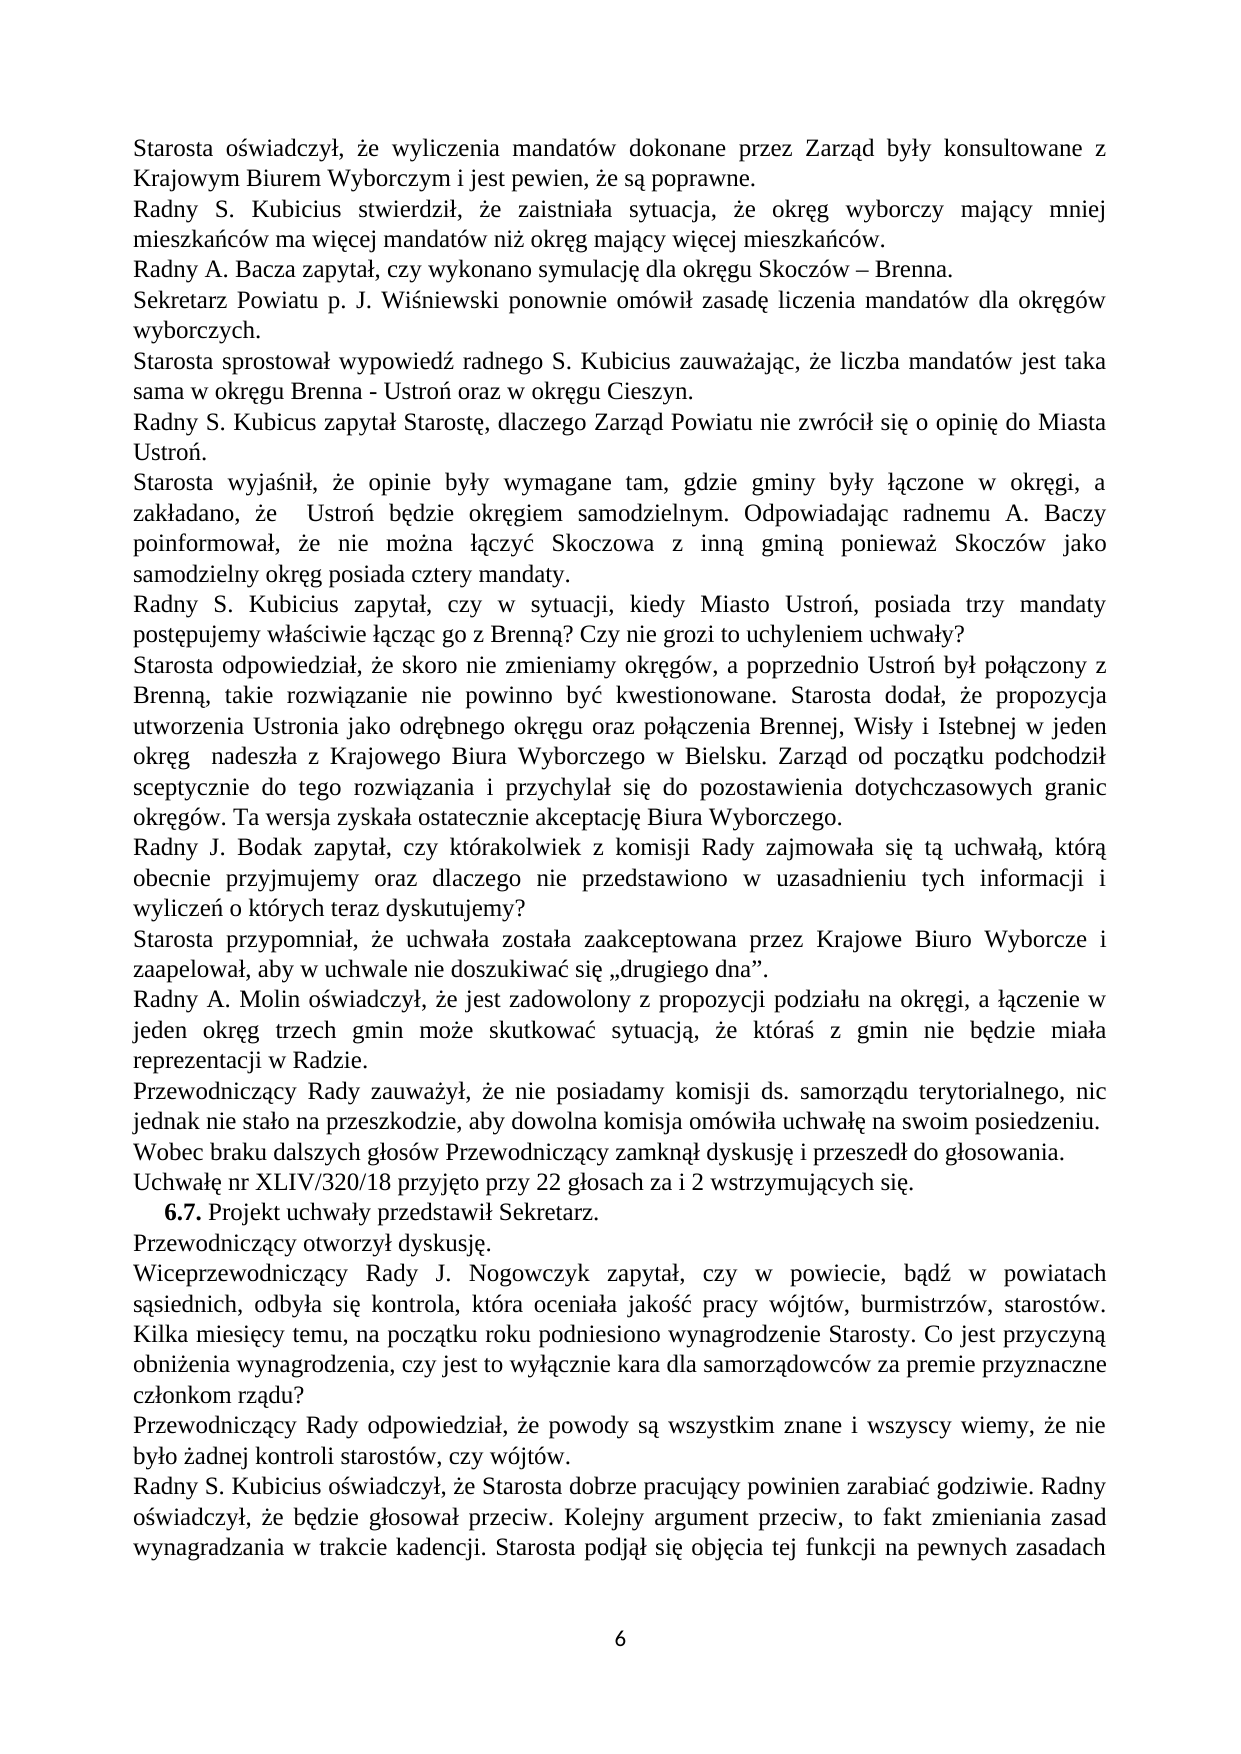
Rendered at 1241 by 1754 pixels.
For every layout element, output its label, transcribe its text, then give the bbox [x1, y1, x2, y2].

text Uchwałę nr XLIV/320/18 przyjęto przy 22 głosach za i 2 wstrzymujących się. [133, 1167, 1107, 1196]
text Starosta odpowiedział, że skoro nie zmieniamy okręgów, a poprzednio Ustroń był połączony z Brenną, takie rozwiązanie nie powinno być kwestionowane. Starosta dodał, że propozycja utworzenia Ustronia jako odrębnego okręgu oraz połączenia Brennej, Wisły i Istebnej w jeden okręg nadeszła z Krajowego Biura Wyborczego w Bielsku. Zarząd od początku podchodził sceptycznie do tego rozwiązania i przychylał się do pozostawienia dotychczasowych granic okręgów. Ta wersja zyskała ostatecznie akceptację Biura Wyborczego. [133, 650, 1107, 831]
text Starosta oświadczył, że wyliczenia mandatów dokonane przez Zarząd były konsultowane z Krajowym Biurem Wyborczym i jest pewien, że są poprawne. [133, 133, 1107, 192]
text Wiceprzewodniczący Rady J. Nogowczyk zapytał, czy w powiecie, bądź w powiatach sąsiednich, odbyła się kontrola, która oceniała jakość pracy wójtów, burmistrzów, starostów. Kilka miesięcy temu, na początku roku podniesiono wynagrodzenie Starosty. Co jest przyczyną obniżenia wynagrodzenia, czy jest to wyłącznie kara dla samorządowców za premie przyznaczne członkom rządu? [133, 1258, 1107, 1409]
text Radny S. Kubicius stwierdził, że zaistniała sytuacja, że okręg wyborczy mający mniej mieszkańców ma więcej mandatów niż okręg mający więcej mieszkańców. [133, 194, 1107, 253]
text Radny J. Bodak zapytał, czy którakolwiek z komisji Rady zajmowała się tą uchwałą, którą obecnie przyjmujemy oraz dlaczego nie przedstawiono w uzasadnieniu tych informacji i wyliczeń o których teraz dyskutujemy? [133, 832, 1107, 922]
text Sekretarz Powiatu p. J. Wiśniewski ponownie omówił zasadę liczenia mandatów dla okręgów wyborczych. [133, 285, 1107, 344]
text Przewodniczący Rady zauważył, że nie posiadamy komisji ds. samorządu terytorialnego, nic jednak nie stało na przeszkodzie, aby dowolna komisja omówiła uchwałę na swoim posiedzeniu. [133, 1076, 1107, 1135]
text Radny A. Molin oświadczył, że jest zadowolony z propozycji podziału na okręgi, a łączenie w jeden okręg trzech gmin może skutkować sytuacją, że któraś z gmin nie będzie miała reprezentacji w Radzie. [133, 984, 1107, 1074]
text Wobec braku dalszych głosów Przewodniczący zamknął dyskusję i przeszedł do głosowania. [133, 1137, 1107, 1165]
text Radny A. Bacza zapytał, czy wykonano symulację dla okręgu Skoczów – Brenna. [133, 254, 1107, 283]
text Starosta sprostował wypowiedź radnego S. Kubicius zauważając, że liczba mandatów jest taka sama w okręgu Brenna - Ustroń oraz w okręgu Cieszyn. [133, 346, 1107, 405]
text Radny S. Kubicius zapytał, czy w sytuacji, kiedy Miasto Ustroń, posiada trzy mandaty postępujemy właściwie łącząc go z Brenną? Czy nie grozi to uchyleniem uchwały? [133, 589, 1107, 648]
text 6.7. Projekt uchwały przedstawił Sekretarz. [133, 1197, 1107, 1226]
text Starosta przypomniał, że uchwała została zaakceptowana przez Krajowe Biuro Wyborcze i zaapelował, aby w uchwale nie doszukiwać się „drugiego dna”. [133, 924, 1107, 983]
text Radny S. Kubicus zapytał Starostę, dlaczego Zarząd Powiatu nie zwrócił się o opinię do Miasta Ustroń. [133, 407, 1107, 466]
text Starosta wyjaśnił, że opinie były wymagane tam, gdzie gminy były łączone w okręgi, a zakładano, że Ustroń będzie okręgiem samodzielnym. Odpowiadając radnemu A. Baczy poinformował, że nie można łączyć Skoczowa z inną gminą ponieważ Skoczów jako samodzielny okręg posiada cztery mandaty. [133, 467, 1107, 587]
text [133, 1471, 1107, 1561]
text Przewodniczący Rady odpowiedział, że powody są wszystkim znane i wszyscy wiemy, że nie było żadnej kontroli starostów, czy wójtów. [133, 1410, 1107, 1469]
text Przewodniczący otworzył dyskusję. [133, 1228, 1107, 1257]
